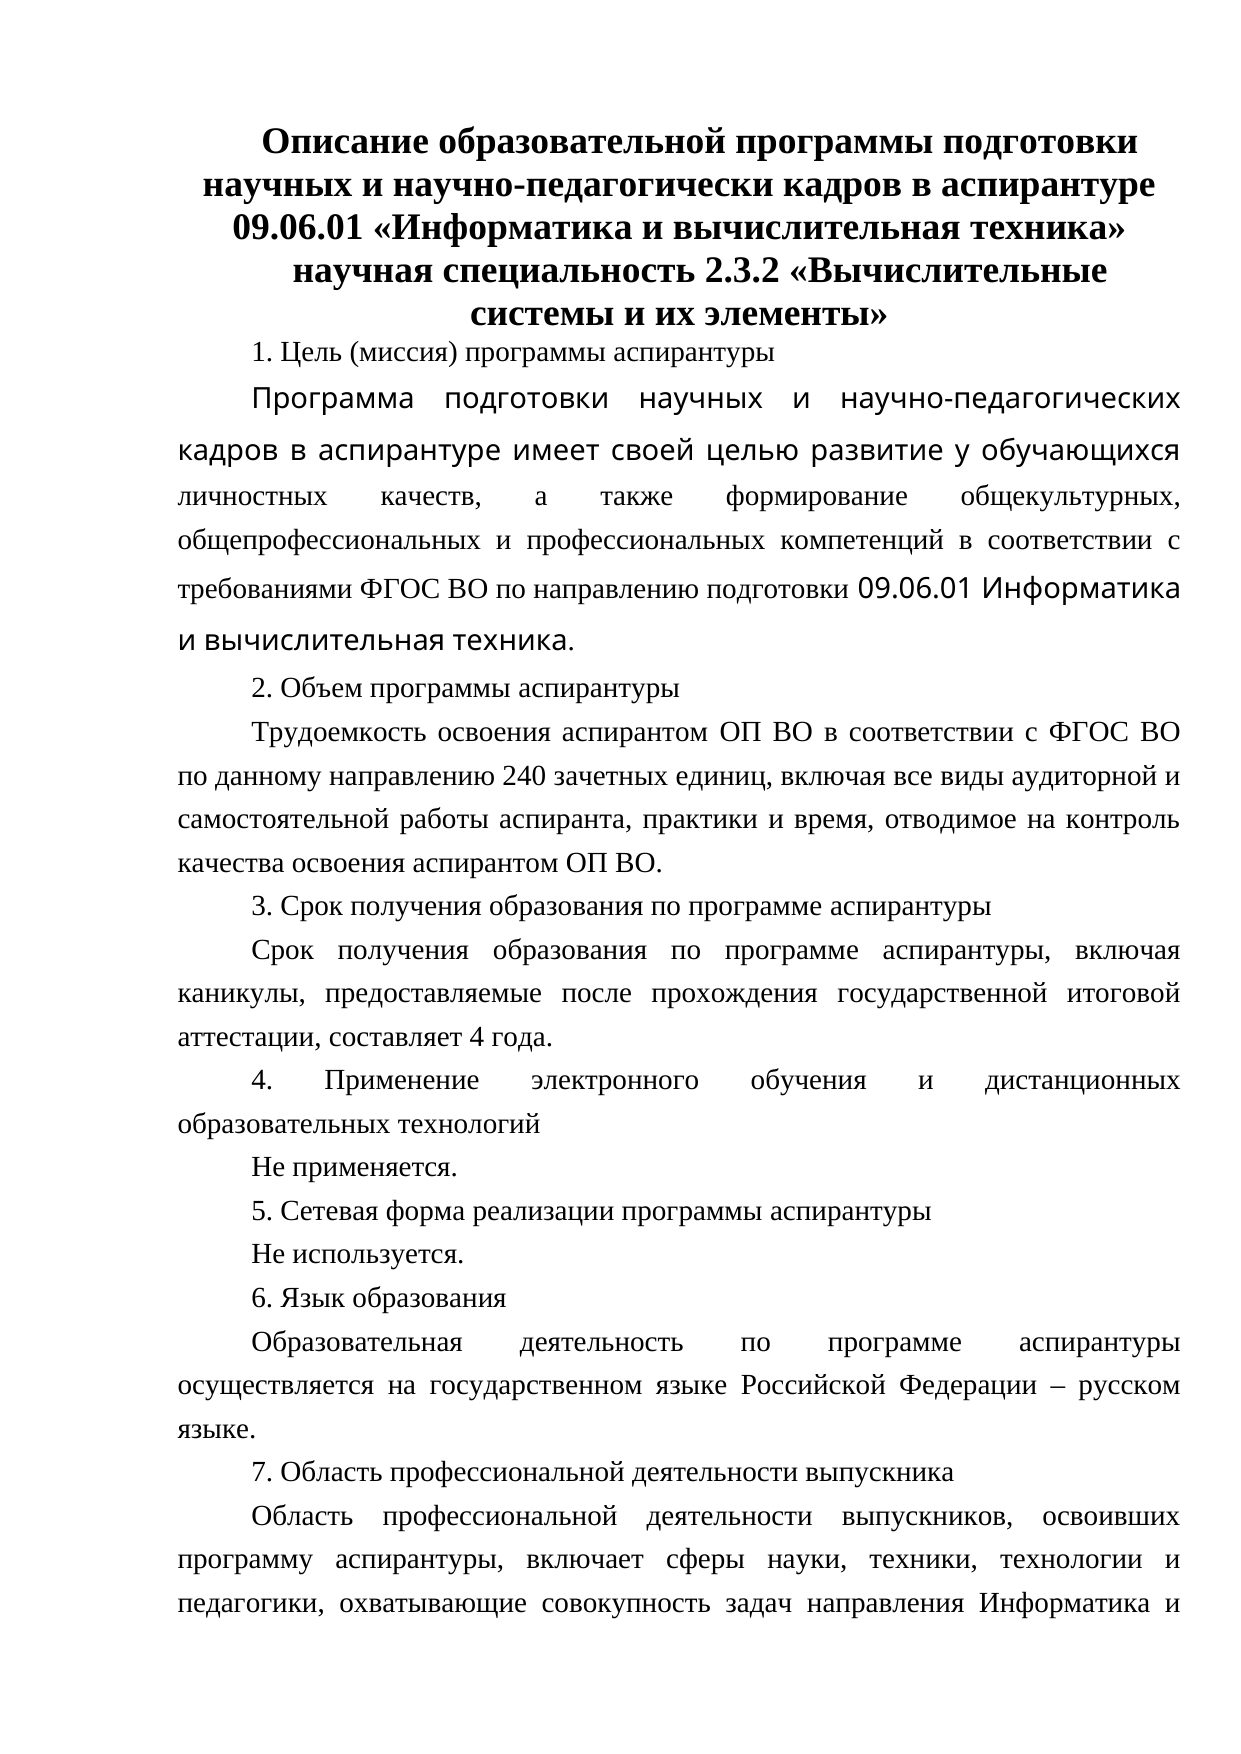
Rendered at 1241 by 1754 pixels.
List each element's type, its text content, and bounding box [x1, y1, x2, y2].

text 3. Срок получения образования по программе аспирантуры [177, 888, 1181, 922]
text научная специальность 2.3.2 «Вычислительные системы и их элементы» [177, 247, 1181, 334]
text Не применяется. [177, 1149, 1181, 1183]
text 2. Объем программы аспирантуры [177, 671, 1181, 704]
text Образовательная деятельность по программе аспирантуры осуществляется на государственном языке Российской Федерации – русском языке. [177, 1324, 1181, 1444]
text 1. Цель (миссия) программы аспирантуры [177, 334, 1181, 367]
text 6. Язык образования [177, 1280, 1181, 1314]
text 7. Область профессиональной деятельности выпускника [177, 1454, 1181, 1488]
text 4. Применение электронного обучения и дистанционных образовательных технологий [177, 1062, 1181, 1139]
text Программа подготовки научных и научно-педагогических кадров в аспирантуре имеет своей целью развитие у обучающихся личностных качеств, а также формирование общекультурных, общепрофессиональных и профессиональных компетенций в соответствии с требованиями ФГОС ВО по направлению подготовки 09.06.01 Информатика и вычислительная техника. [177, 377, 1181, 659]
text Трудоемкость освоения аспирантом ОП ВО в соответствии с ФГОС ВО по данному направлению 240 зачетных единиц, включая все виды аудиторной и самостоятельной работы аспиранта, практики и время, отводимое на контроль качества освоения аспирантом ОП ВО. [177, 714, 1181, 878]
text Срок получения образования по программе аспирантуры, включая каникулы, предоставляемые после прохождения государственной итоговой аттестации, составляет 4 года. [177, 932, 1181, 1052]
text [177, 1498, 1181, 1618]
text Описание образовательной программы подготовки научных и научно-педагогически кадров в аспирантуре 09.06.01 «Информатика и вычислительная техника» [177, 118, 1181, 247]
text 5. Сетевая форма реализации программы аспирантуры [177, 1193, 1181, 1227]
text Не используется. [177, 1237, 1181, 1270]
